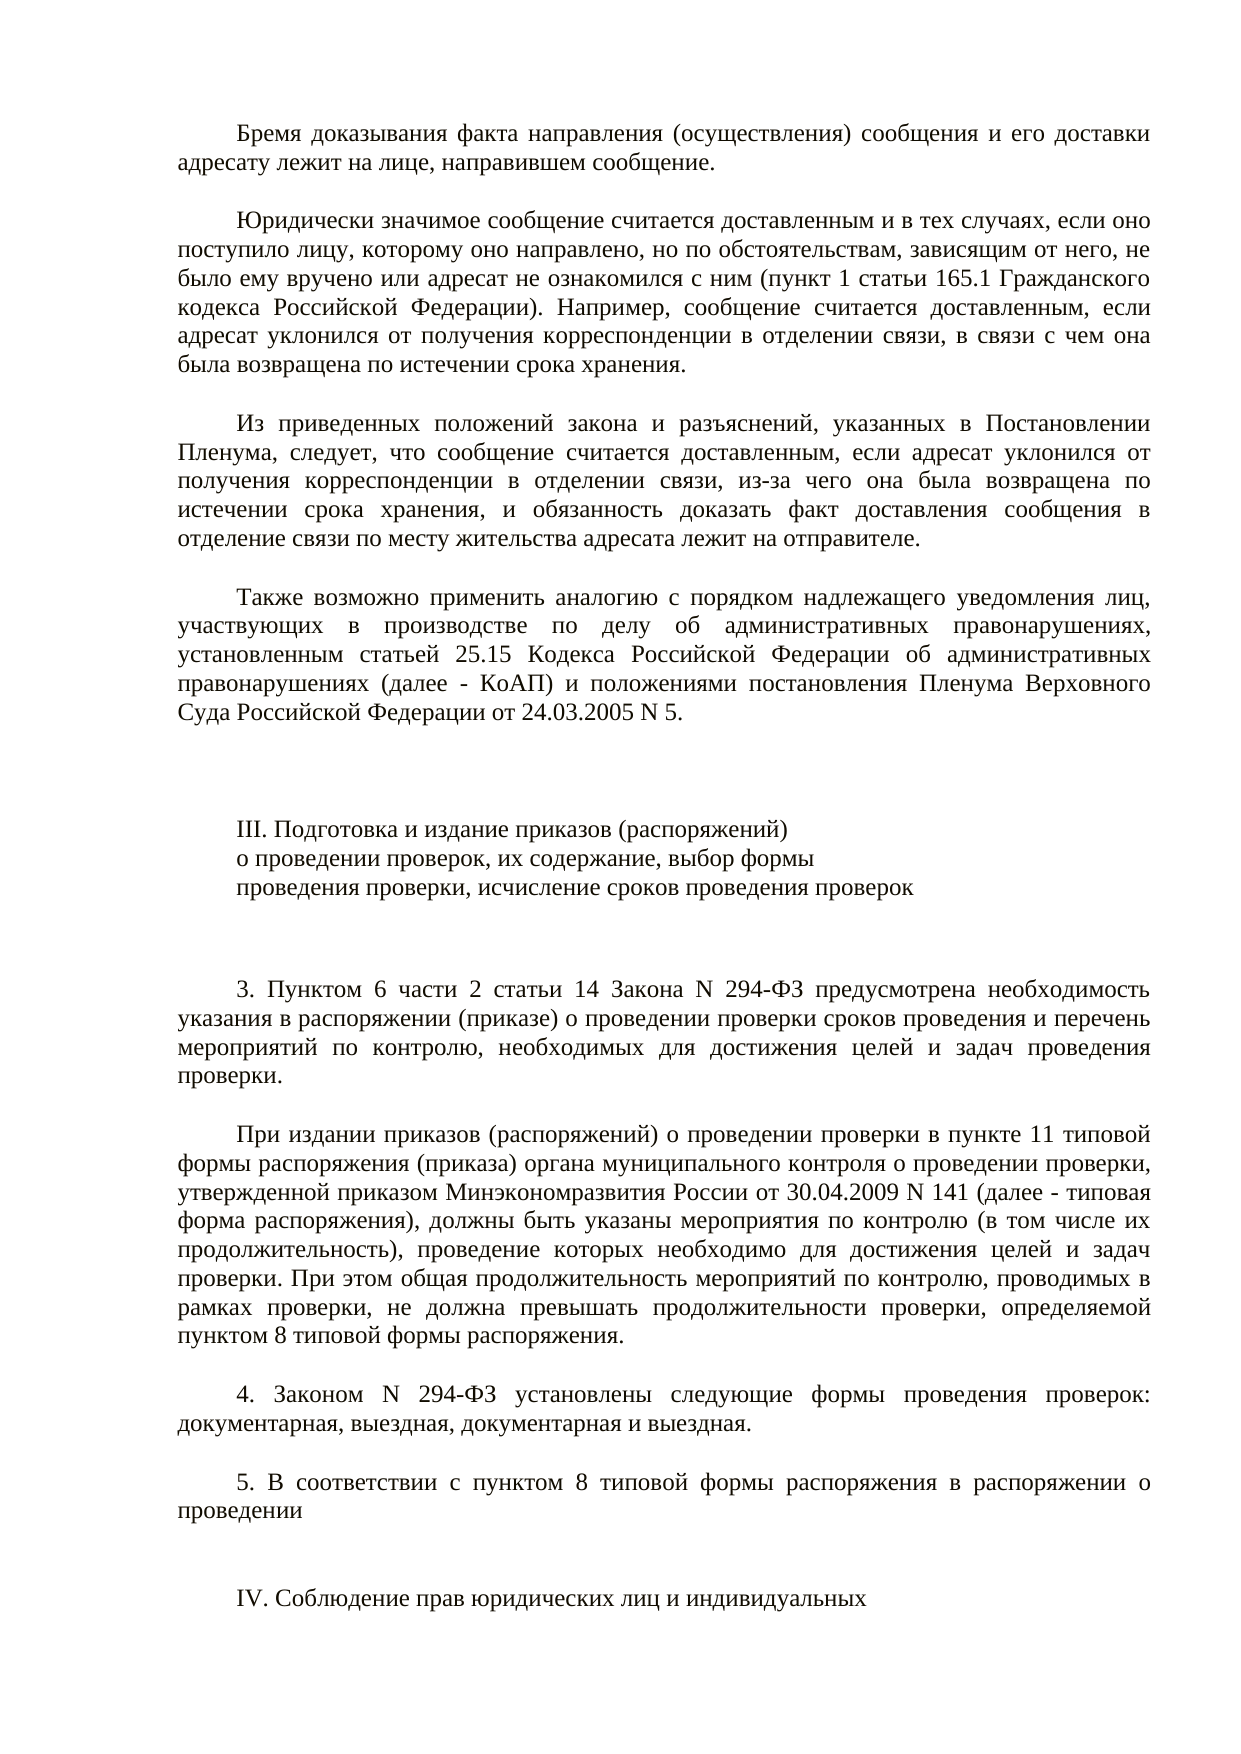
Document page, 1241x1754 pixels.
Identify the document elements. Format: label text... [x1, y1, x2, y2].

text Также возможно применить аналогию с порядком надлежащего уведомления лиц, участвующих в производстве по делу об административных правонарушениях, установленным статьей 25.15 Кодекса Российской Федерации об административных правонарушениях (далее - КоАП) и положениями постановления Пленума Верховного Суда Российской Федерации от 24.03.2005 N 5. [177, 582, 1152, 726]
text проведения проверки, исчисление сроков проведения проверок [177, 872, 1152, 901]
text 3. Пунктом 6 части 2 статьи 14 Закона N 294-ФЗ предусмотрена необходимость указания в распоряжении (приказе) о проведении проверки сроков проведения и перечень мероприятий по контролю, необходимых для достижения целей и задач проведения проверки. [177, 974, 1152, 1089]
text о проведении проверок, их содержание, выбор формы [177, 843, 1152, 872]
text Из приведенных положений закона и разъяснений, указанных в Постановлении Пленума, следует, что сообщение считается доставленным, если адресат уклонился от получения корреспонденции в отделении связи, из-за чего она была возвращена по истечении срока хранения, и обязанность доказать факт доставления сообщения в отделение связи по месту жительства адресата лежит на отправителе. [177, 408, 1152, 552]
text Бремя доказывания факта направления (осуществления) сообщения и его доставки адресату лежит на лице, направившем сообщение. [177, 118, 1152, 176]
text При издании приказов (распоряжений) о проведении проверки в пункте 11 типовой формы распоряжения (приказа) органа муниципального контроля о проведении проверки, утвержденной приказом Минэкономразвития России от 30.04.2009 N 141 (далее - типовая форма распоряжения), должны быть указаны мероприятия по контролю (в том числе их продолжительность), проведение которых необходимо для достижения целей и задач проверки. При этом общая продолжительность мероприятий по контролю, проводимых в рамках проверки, не должна превышать продолжительности проверки, определяемой пунктом 8 типовой формы распоряжения. [177, 1119, 1152, 1349]
text III. Подготовка и издание приказов (распоряжений) [177, 814, 1152, 843]
text IV. Соблюдение прав юридических лиц и индивидуальных [177, 1583, 1152, 1612]
text Юридически значимое сообщение считается доставленным и в тех случаях, если оно поступило лицу, которому оно направлено, но по обстоятельствам, зависящим от него, не было ему вручено или адресат не ознакомился с ним (пункт 1 статьи 165.1 Гражданского кодекса Российской Федерации). Например, сообщение считается доставленным, если адресат уклонился от получения корреспонденции в отделении связи, в связи с чем она была возвращена по истечении срока хранения. [177, 206, 1152, 378]
text 4. Законом N 294-ФЗ установлены следующие формы проведения проверок: документарная, выездная, документарная и выездная. [177, 1379, 1152, 1437]
text 5. В соответствии с пунктом 8 типовой формы распоряжения в распоряжении о проведении [177, 1467, 1152, 1524]
